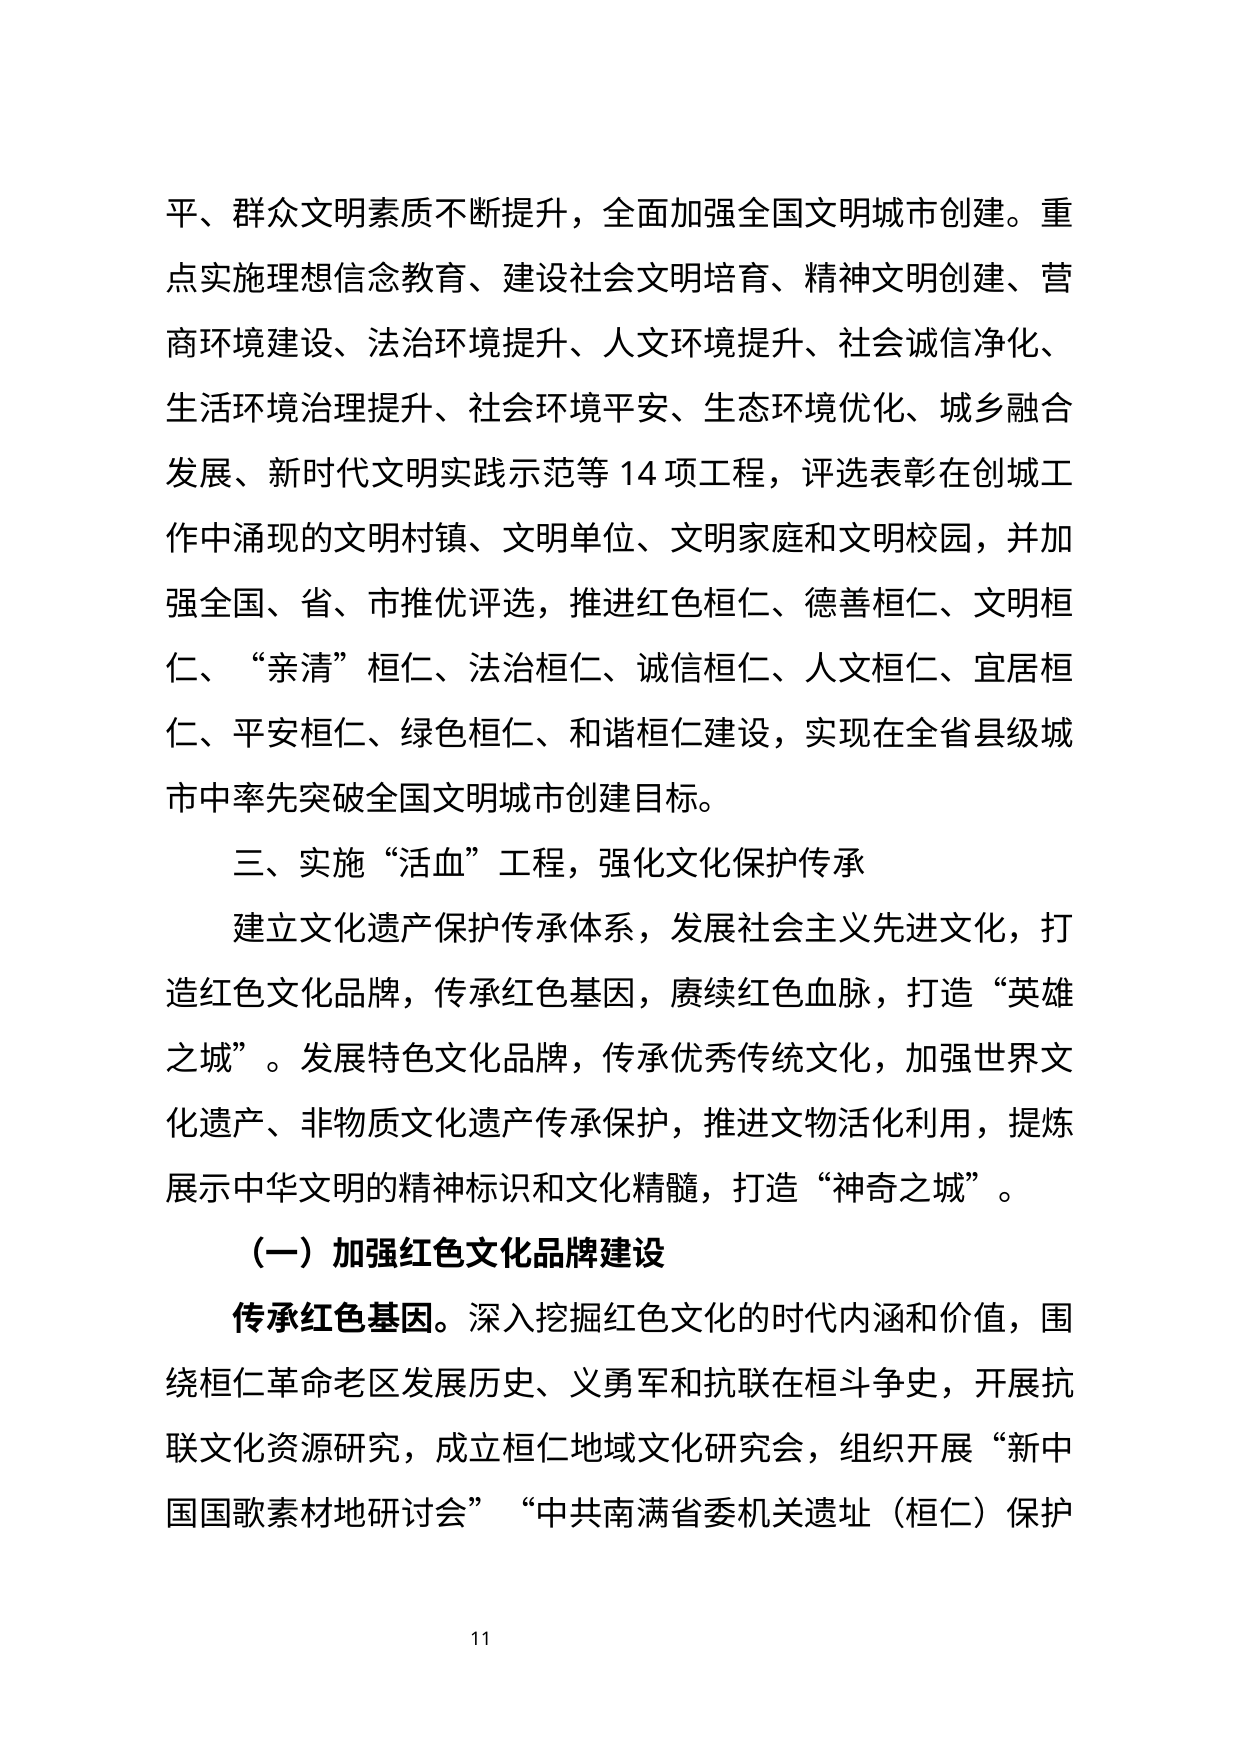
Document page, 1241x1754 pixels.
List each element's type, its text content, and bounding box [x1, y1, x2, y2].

text 三、实施“活血”工程，强化文化保护传承 [165, 828, 1075, 893]
text 建立文化遗产保护传承体系，发展社会主义先进文化，打造红色文化品牌，传承红色基因，赓续红色血脉，打造“英雄之城”。发展特色文化品牌，传承优秀传统文化，加强世界文化遗产、非物质文化遗产传承保护，推进文物活化利用，提炼展示中华文明的精神标识和文化精髓，打造“神奇之城”。 [165, 893, 1075, 1218]
list （一）加强红色文化品牌建设 [165, 1218, 1075, 1283]
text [165, 178, 1075, 828]
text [165, 1283, 1075, 1543]
